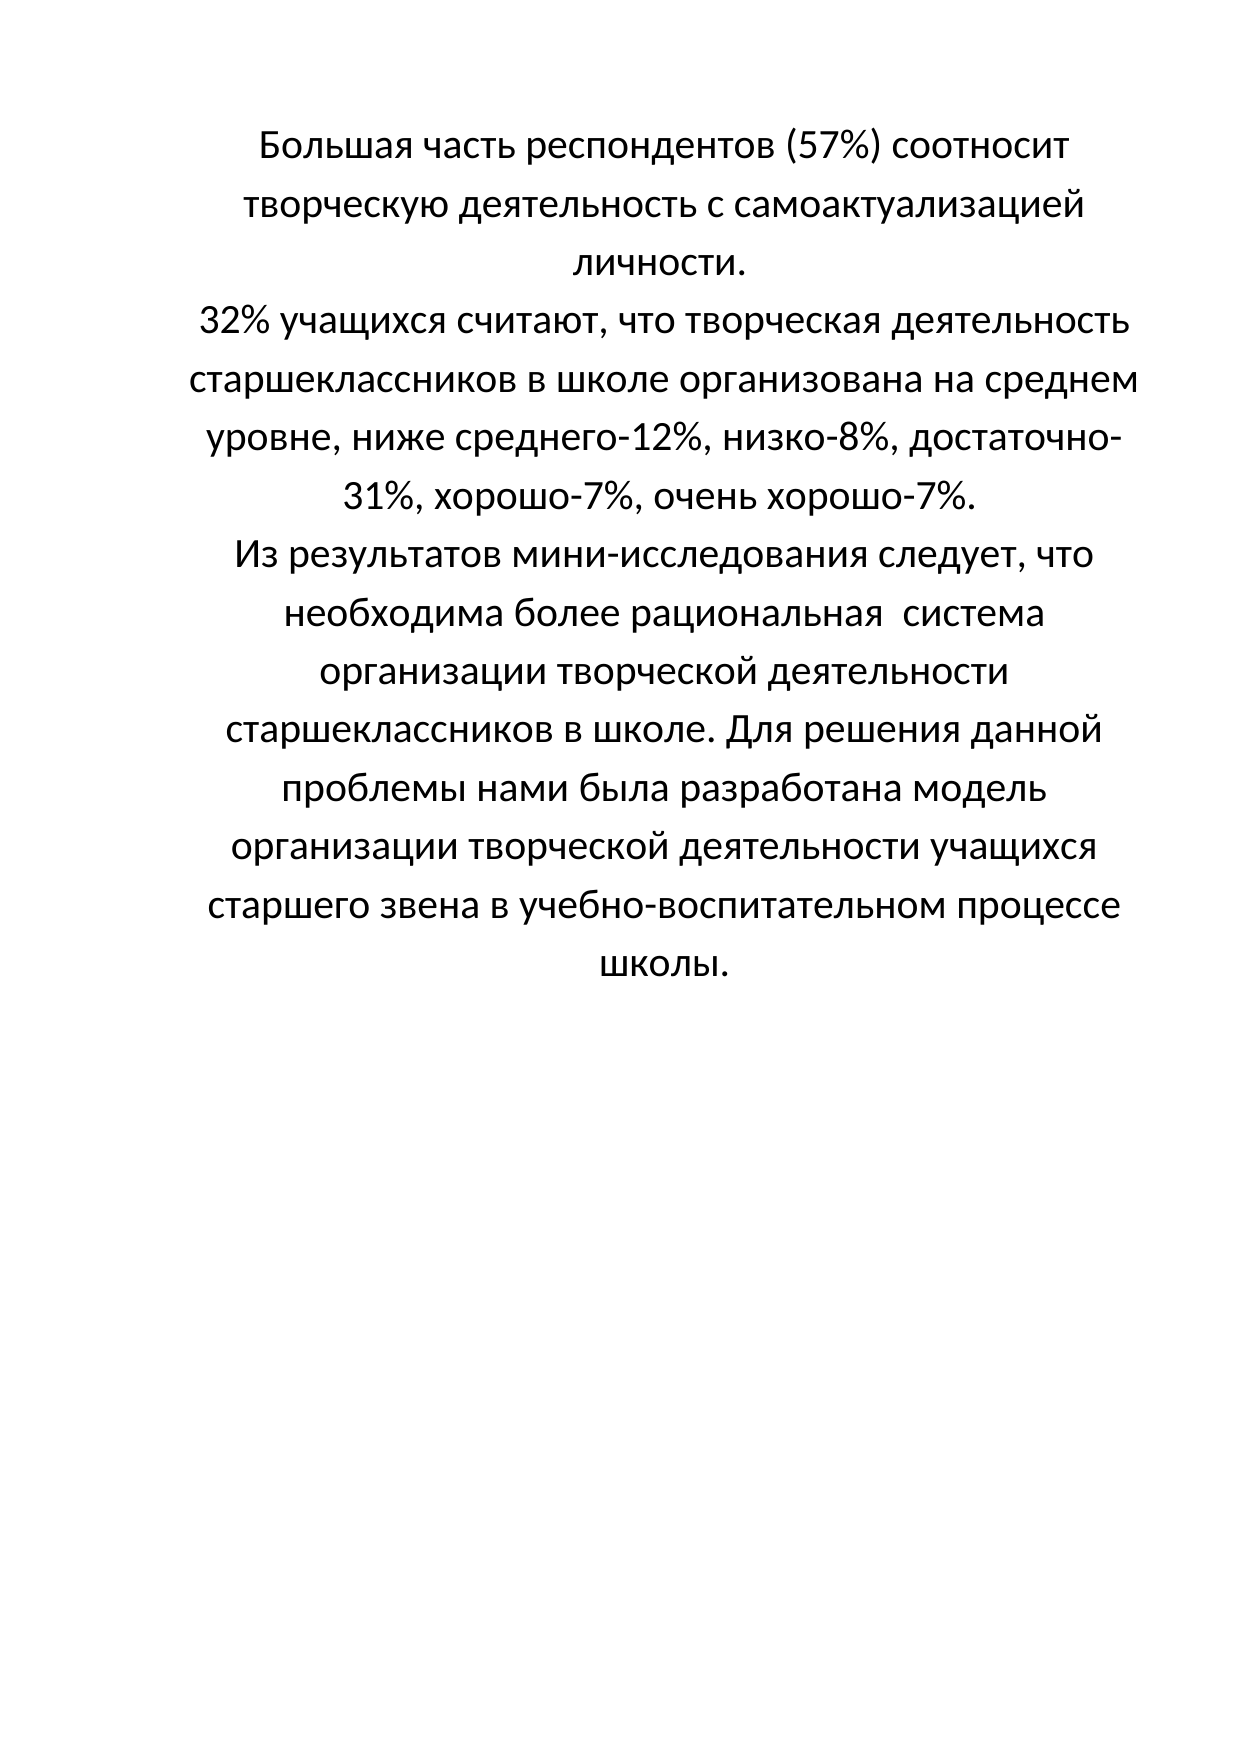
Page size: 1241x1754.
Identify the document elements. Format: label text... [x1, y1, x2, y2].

text Большая часть респондентов (57%) соотносит творческую деятельность с самоактуализацией личности. 32% учащихся считают, что творческая деятельность старшеклассников в школе организована на среднем уровне, ниже среднего-12%, низко-8%, достаточно-31%, хорошо-7%, очень хорошо-7%. Из результатов мини-исследования следует, что необходима более рациональная система организации творческой деятельности старшеклассников в школе. Для решения данной проблемы нами была разработана модель организации творческой деятельности учащихся старшего звена в учебно-воспитательном процессе школы. [177, 118, 1152, 987]
